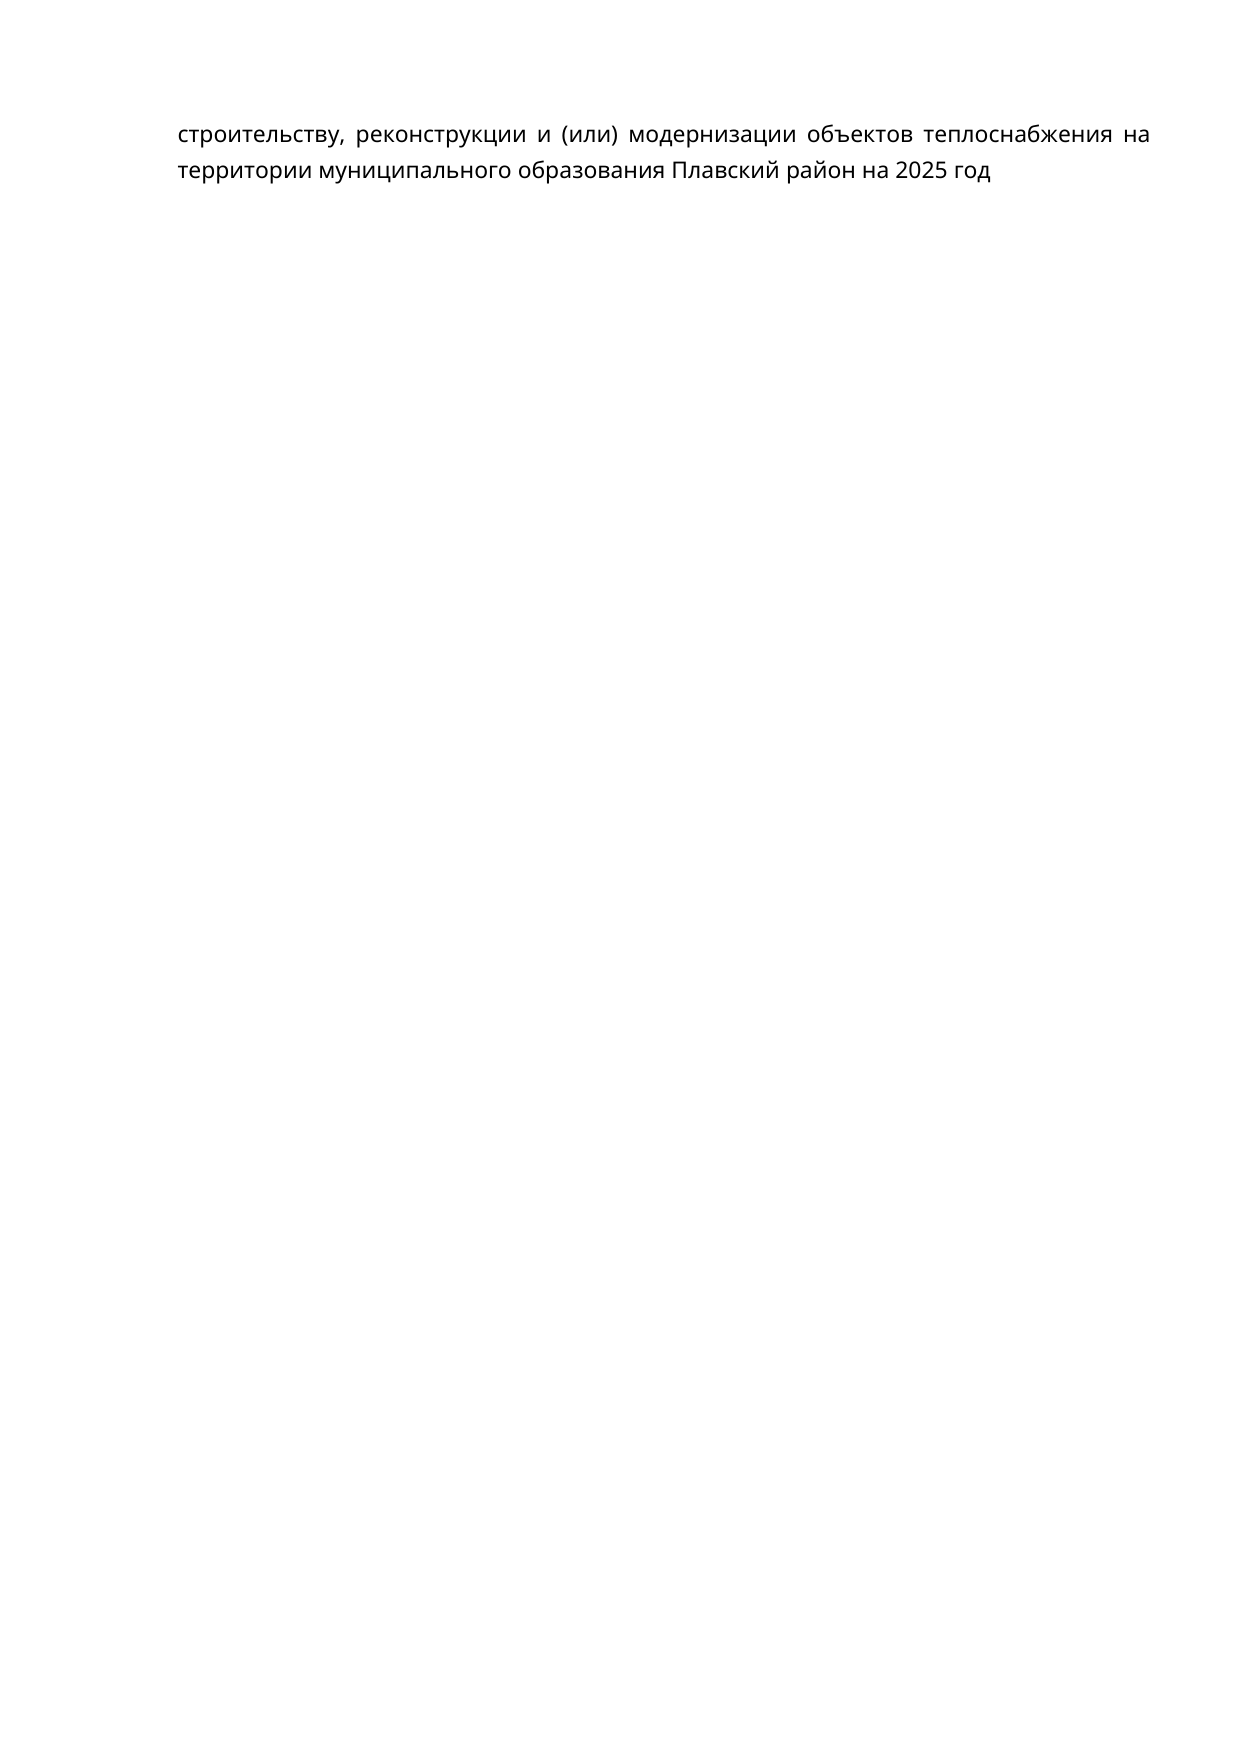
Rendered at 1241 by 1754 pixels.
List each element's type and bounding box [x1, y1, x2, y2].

text [177, 118, 1152, 185]
